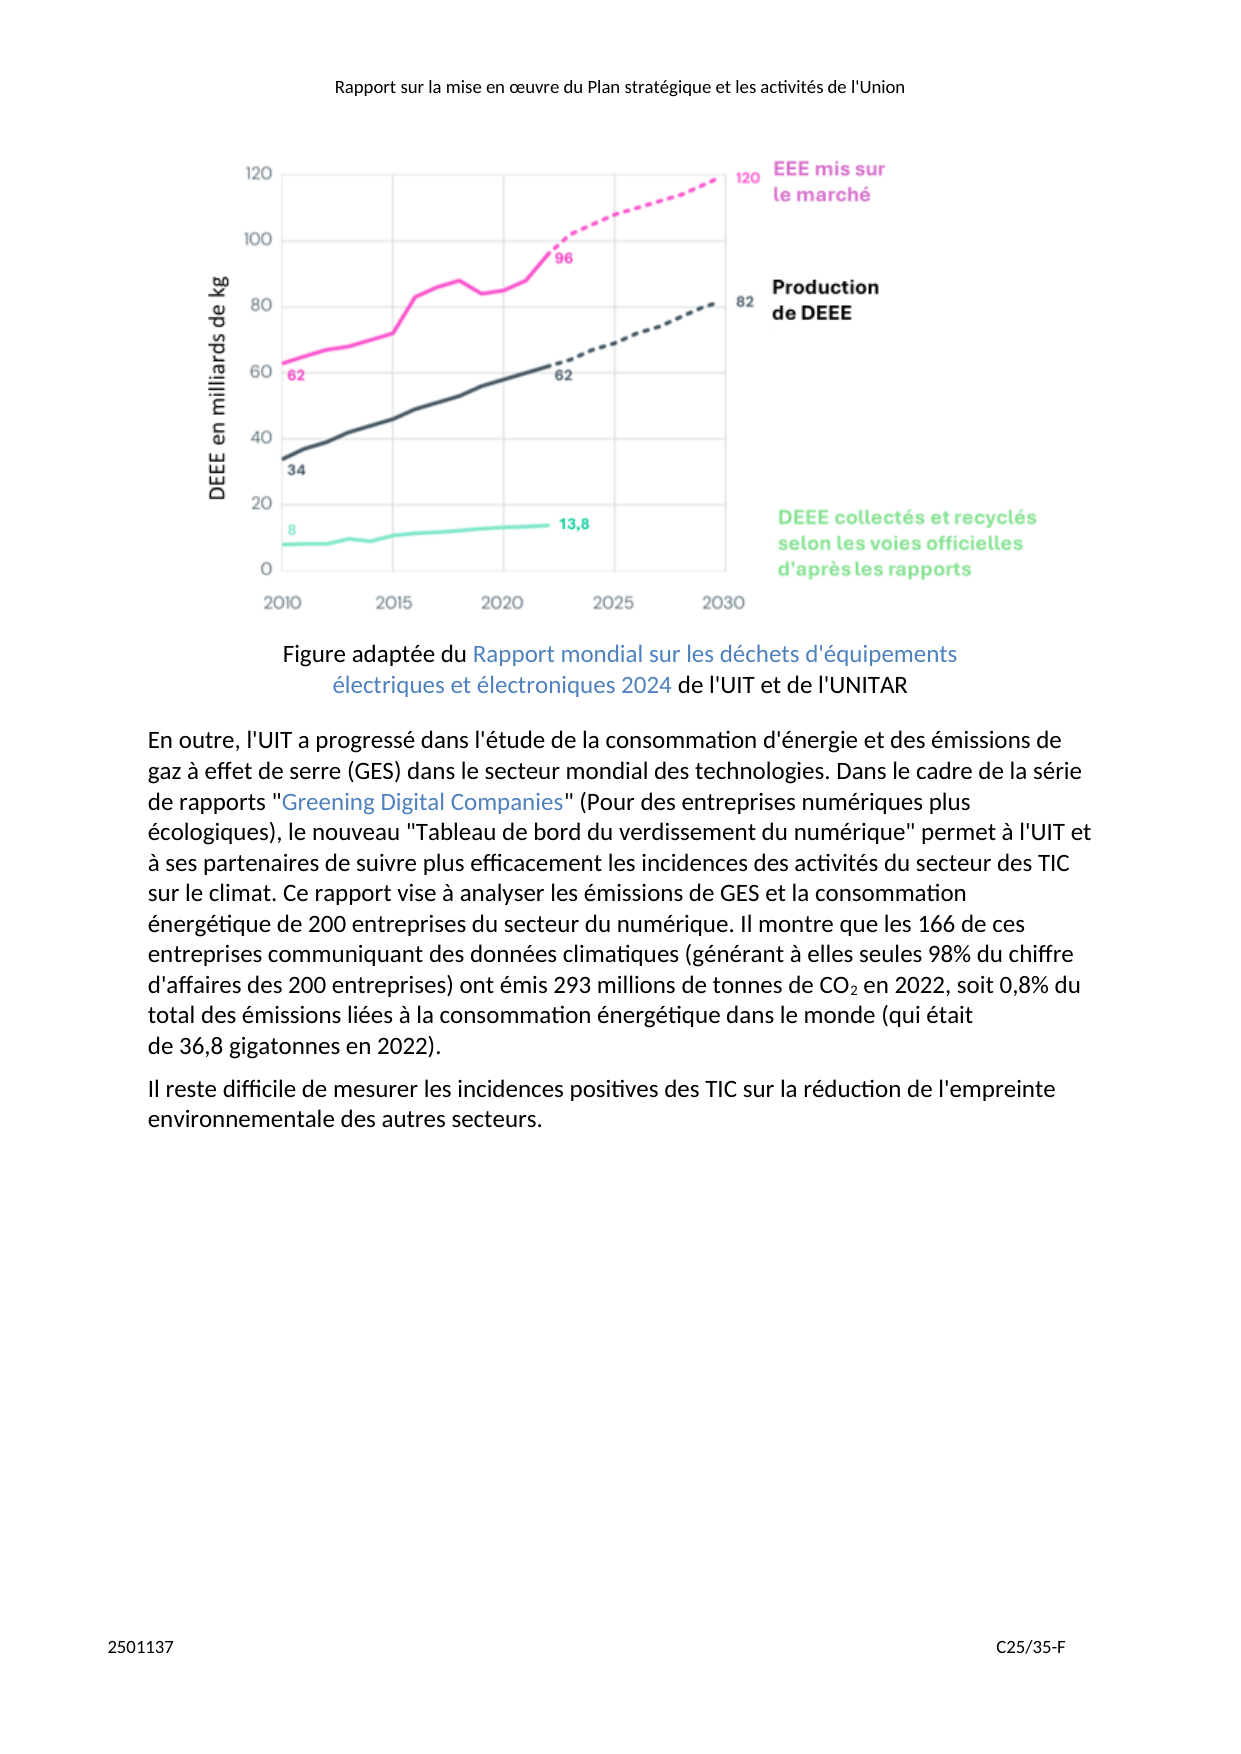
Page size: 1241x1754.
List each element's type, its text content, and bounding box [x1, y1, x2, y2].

title Figure adaptée du Rapport mondial sur les déchets d'équipements électriques et électroniques 2024 de l'UIT et de l'UNITAR [148, 638, 1092, 699]
text Il reste difficile de mesurer les incidences positives des TIC sur la réduction de l'empreinte environnementale des autres secteurs. [148, 1073, 1092, 1134]
picture [196, 147, 1045, 627]
text En outre, l'UIT a progressé dans l'étude de la consommation d'énergie et des émissions de gaz à effet de serre (GES) dans le secteur mondial des technologies. Dans le cadre de la série de rapports "Greening Digital Companies" (Pour des entreprises numériques plus écologiques), le nouveau "Tableau de bord du verdissement du numérique" permet à l'UIT et à ses partenaires de suivre plus efficacement les incidences des activités du secteur des TIC sur le climat. Ce rapport vise à analyser les émissions de GES et la consommation énergétique de 200 entreprises du secteur du numérique. Il montre que les 166 de ces entreprises communiquant des données climatiques (générant à elles seules 98% du chiffre d'affaires des 200 entreprises) ont émis 293 millions de tonnes de CO2 en 2022, soit 0,8% du total des émissions liées à la consommation énergétique dans le monde (qui était de 36,8 gigatonnes en 2022). [148, 724, 1092, 1060]
